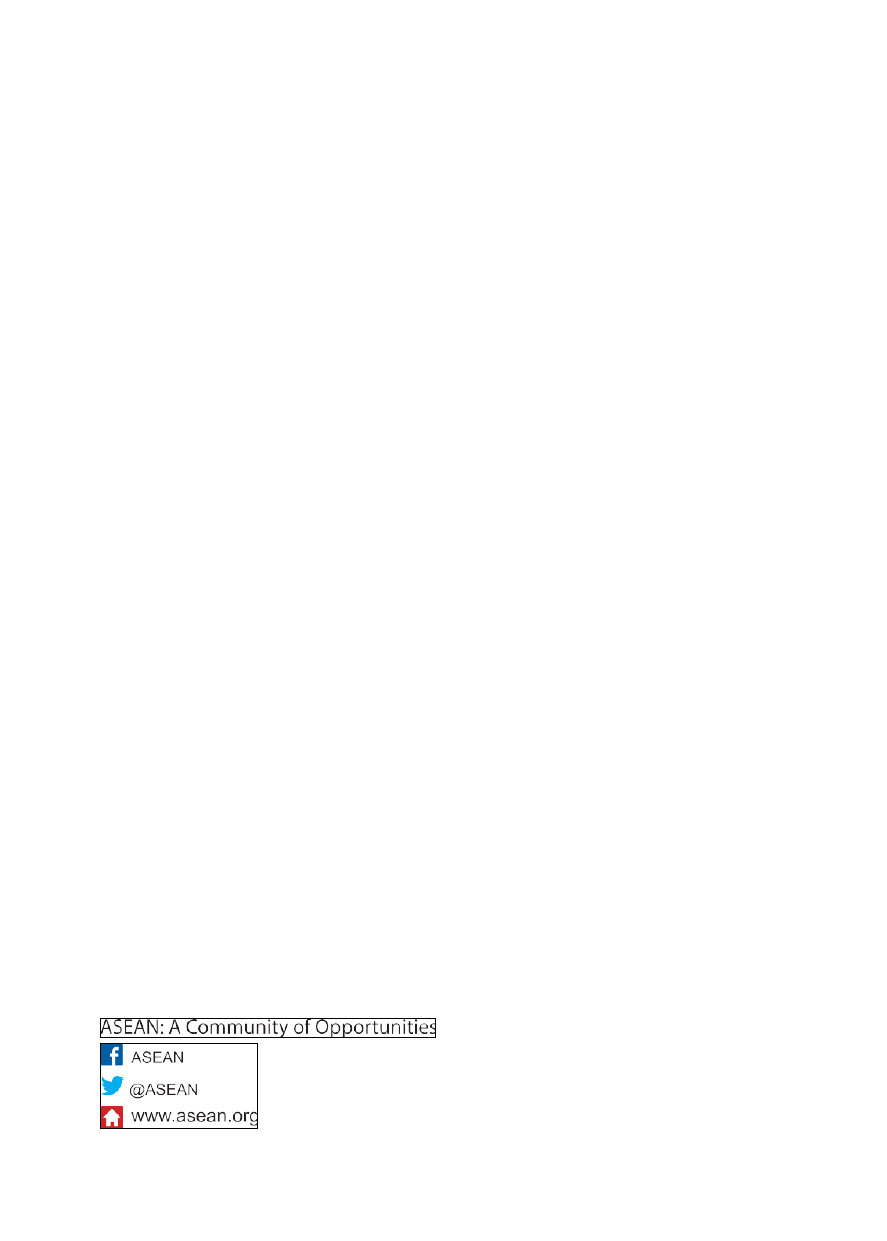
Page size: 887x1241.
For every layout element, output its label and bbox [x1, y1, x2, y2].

picture [101, 1044, 257, 1128]
picture [101, 1019, 435, 1037]
